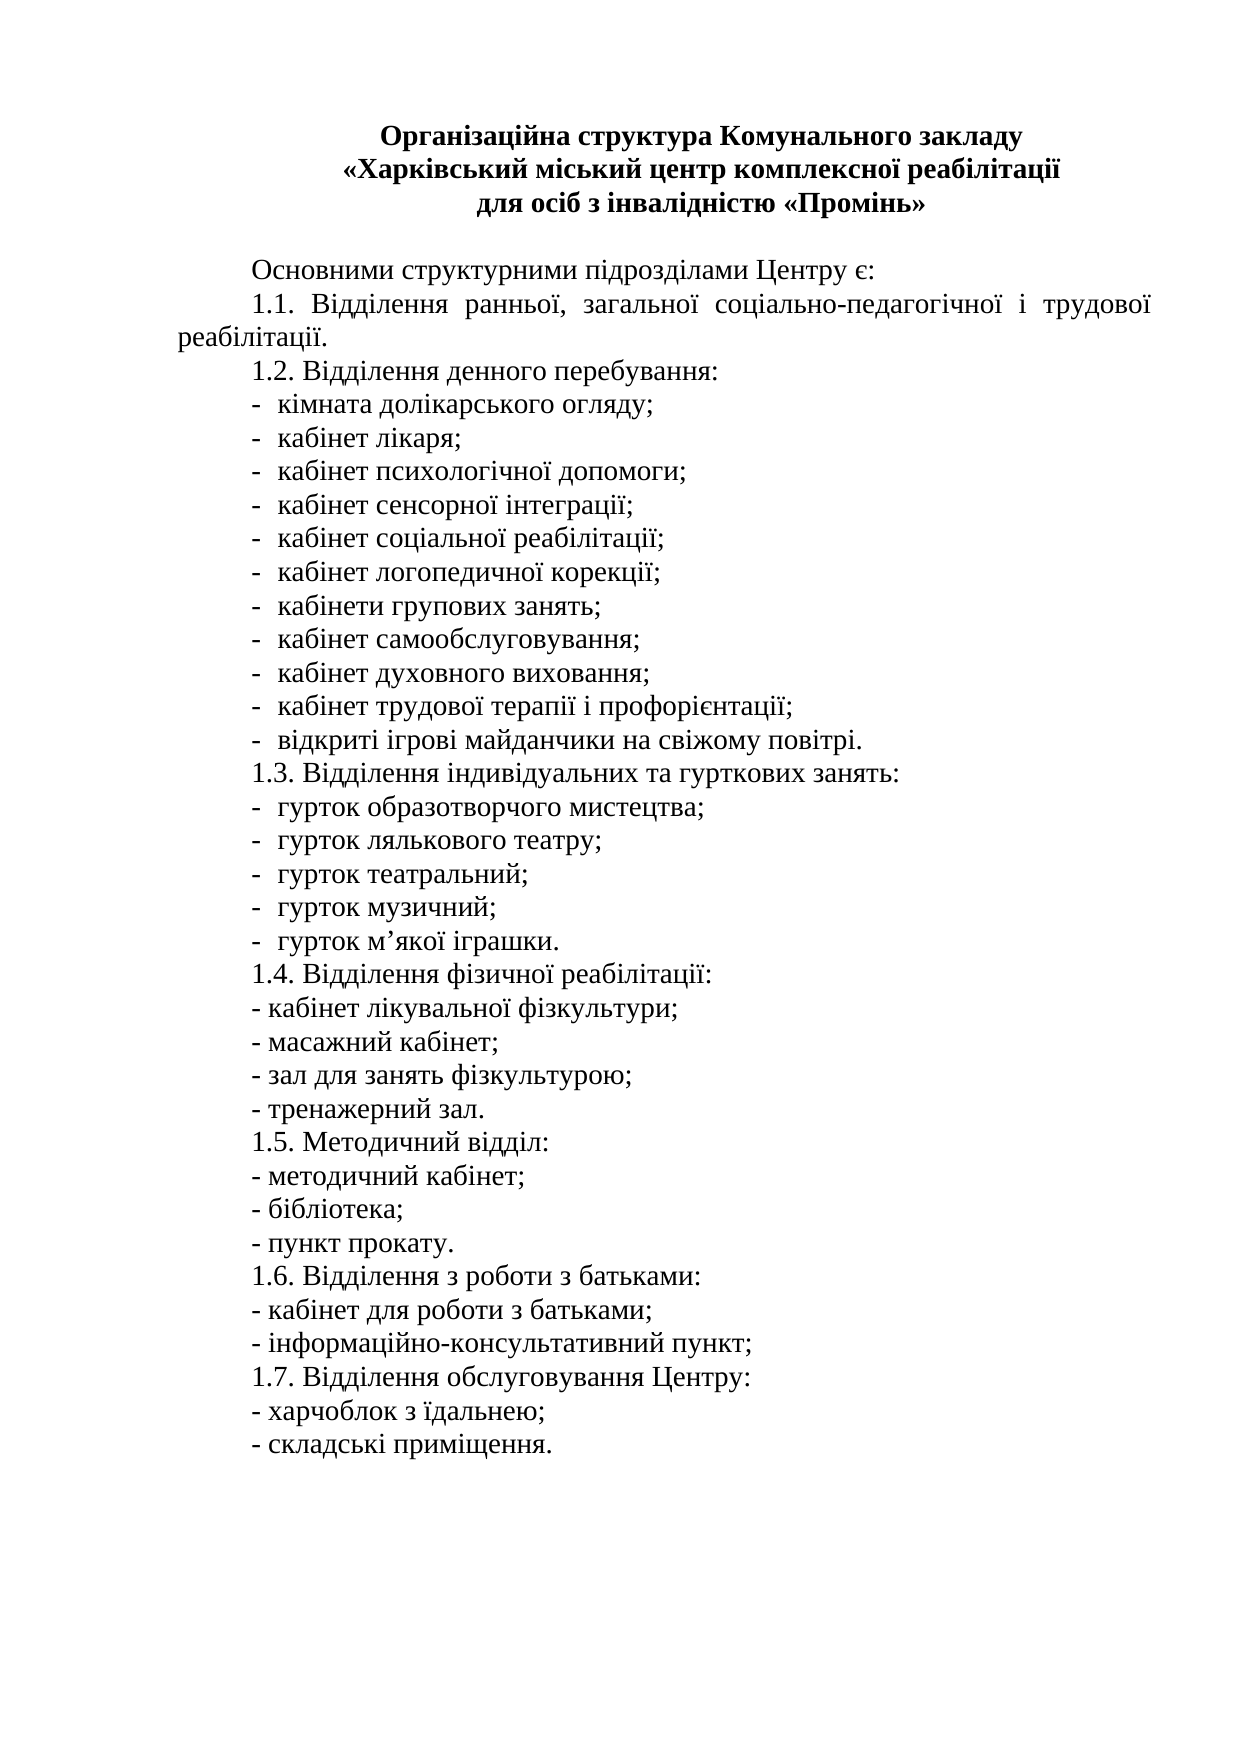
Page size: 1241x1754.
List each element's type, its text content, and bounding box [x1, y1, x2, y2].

list кабінет трудової терапії і профорієнтації; [177, 688, 1152, 722]
text для осіб з інвалідністю «Промінь» [177, 185, 1152, 219]
text - складські приміщення. [251, 1426, 1152, 1460]
list кабінети групових занять; [177, 588, 1152, 621]
list кабінет духовного виховання; [177, 655, 1152, 688]
text 1.2. Відділення денного перебування: [177, 353, 1152, 386]
text 1.7. Відділення обслуговування Центру: [177, 1359, 1152, 1393]
text - харчоблок з їдальнею; [251, 1393, 1152, 1426]
text - тренажерний зал. [251, 1091, 1152, 1124]
list гурток образотворчого мистецтва; [177, 789, 1152, 822]
text Організаційна структура Комунального закладу [177, 118, 1152, 152]
text - масажний кабінет; [251, 1024, 1152, 1057]
list гурток музичний; [177, 889, 1152, 923]
list гурток лялькового театру; [177, 822, 1152, 856]
text «Харківський міський центр комплексної реабілітації [177, 152, 1152, 185]
text - кабінет лікувальної фізкультури; [251, 990, 1152, 1024]
list гурток м’якої іграшки. [177, 923, 1152, 957]
text - кабінет для роботи з батьками; [251, 1292, 1152, 1326]
list кабінет сенсорної інтеграції; [177, 487, 1152, 521]
text 1.1. Відділення ранньої, загальної соціально-педагогічної і трудової реабілітації. [177, 286, 1152, 353]
list гурток театральний; [177, 856, 1152, 889]
text - інформаційно-консультативний пункт; [251, 1326, 1152, 1359]
text 1.6. Відділення з роботи з батьками: [177, 1258, 1152, 1292]
text 1.5. Методичний відділ: [177, 1124, 1152, 1158]
list кімната долікарського огляду; [177, 386, 1152, 420]
text - методичний кабінет; [251, 1158, 1152, 1191]
text - бібліотека; [251, 1191, 1152, 1225]
list кабінет самообслуговування; [177, 621, 1152, 655]
text Основними структурними підрозділами Центру є: [177, 252, 1152, 286]
text - пункт прокату. [251, 1225, 1152, 1258]
text - зал для занять фізкультурою; [251, 1057, 1152, 1091]
text 1.3. Відділення індивідуальних та гурткових занять: [177, 755, 1152, 789]
list відкриті ігрові майданчики на свіжому повітрі. [177, 722, 1152, 755]
list кабінет лікаря; [177, 420, 1152, 453]
list кабінет логопедичної корекції; [177, 554, 1152, 588]
list кабінет психологічної допомоги; [177, 453, 1152, 487]
list кабінет соціальної реабілітації; [177, 521, 1152, 554]
text 1.4. Відділення фізичної реабілітації: [177, 957, 1152, 990]
